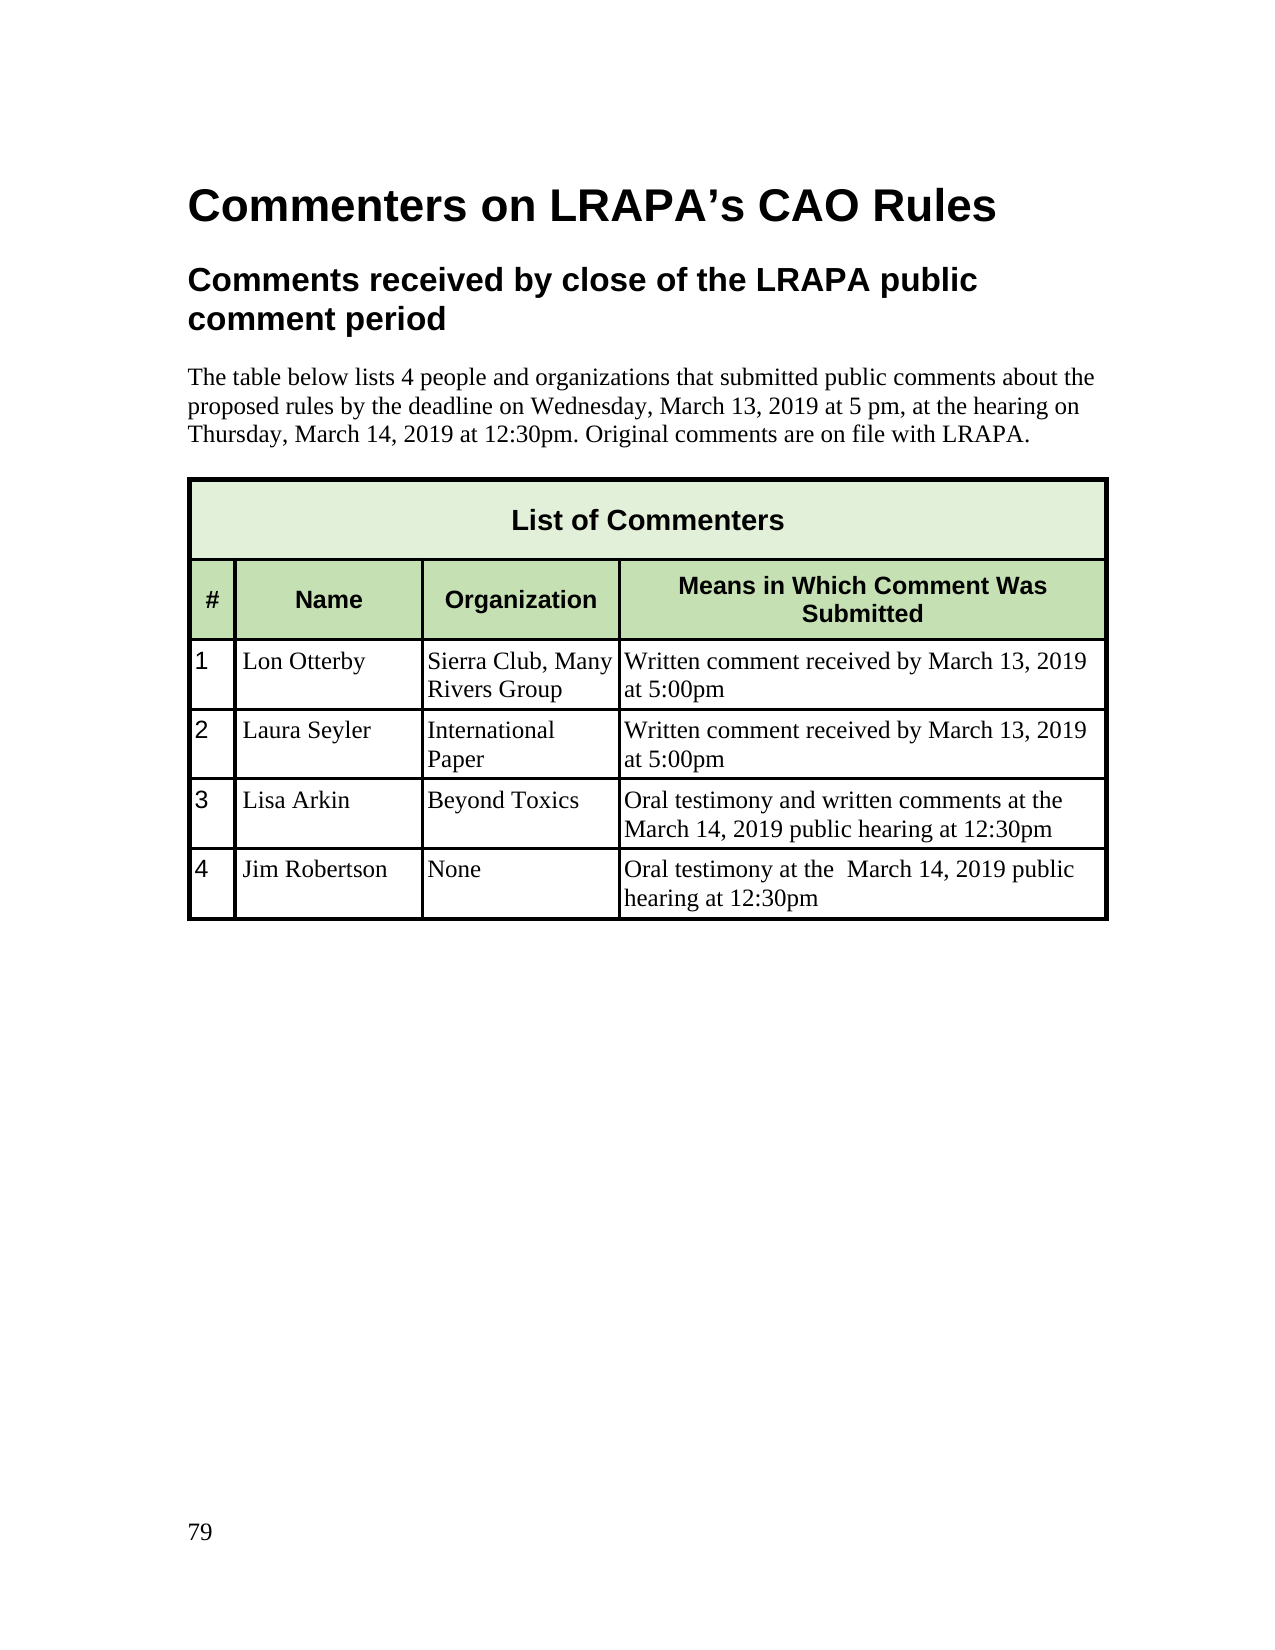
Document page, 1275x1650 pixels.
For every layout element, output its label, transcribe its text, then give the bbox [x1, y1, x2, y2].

table_cell Oral testimony at the March 14, 2019 public hearing at 12:30pm [621, 850, 1104, 916]
table_cell Oral testimony and written comments at the March 14, 2019 public hearing at 12:30pm [621, 780, 1104, 847]
table_cell International Paper [424, 711, 618, 777]
table_cell Written comment received by March 13, 2019 at 5:00pm [621, 711, 1104, 777]
text Comments received by close of the LRAPA public comment period [187, 260, 1125, 337]
table_cell Means in Which Comment Was Submitted [621, 561, 1104, 638]
text The table below lists 4 people and organizations that submitted public comments about the proposed rules by the deadline on Wednesday, March 13, 2019 at 5 pm, at the hearing on Thursday, March 14, 2019 at 12:30pm. Original comments are on file with LRAPA. [187, 362, 1125, 448]
table_cell Jim Robertson [237, 850, 421, 916]
table_cell 2 [192, 711, 233, 777]
table_cell Sierra Club, Many Rivers Group [424, 641, 618, 708]
table_cell Organization [424, 561, 618, 638]
table_cell Written comment received by March 13, 2019 at 5:00pm [621, 641, 1104, 708]
table_cell 3 [192, 780, 233, 847]
table_cell None [424, 850, 618, 916]
table_header List of Commenters [192, 482, 1104, 558]
table_cell 4 [192, 850, 233, 916]
table_cell Lisa Arkin [237, 780, 421, 847]
table_cell # [192, 561, 233, 638]
table_cell Lon Otterby [237, 641, 421, 708]
table_cell Beyond Toxics [424, 780, 618, 847]
subtitle Commenters on LRAPA’s CAO Rules [187, 179, 1125, 231]
table_cell Name [237, 561, 421, 638]
table_cell Laura Seyler [237, 711, 421, 777]
table_cell 1 [192, 641, 233, 708]
